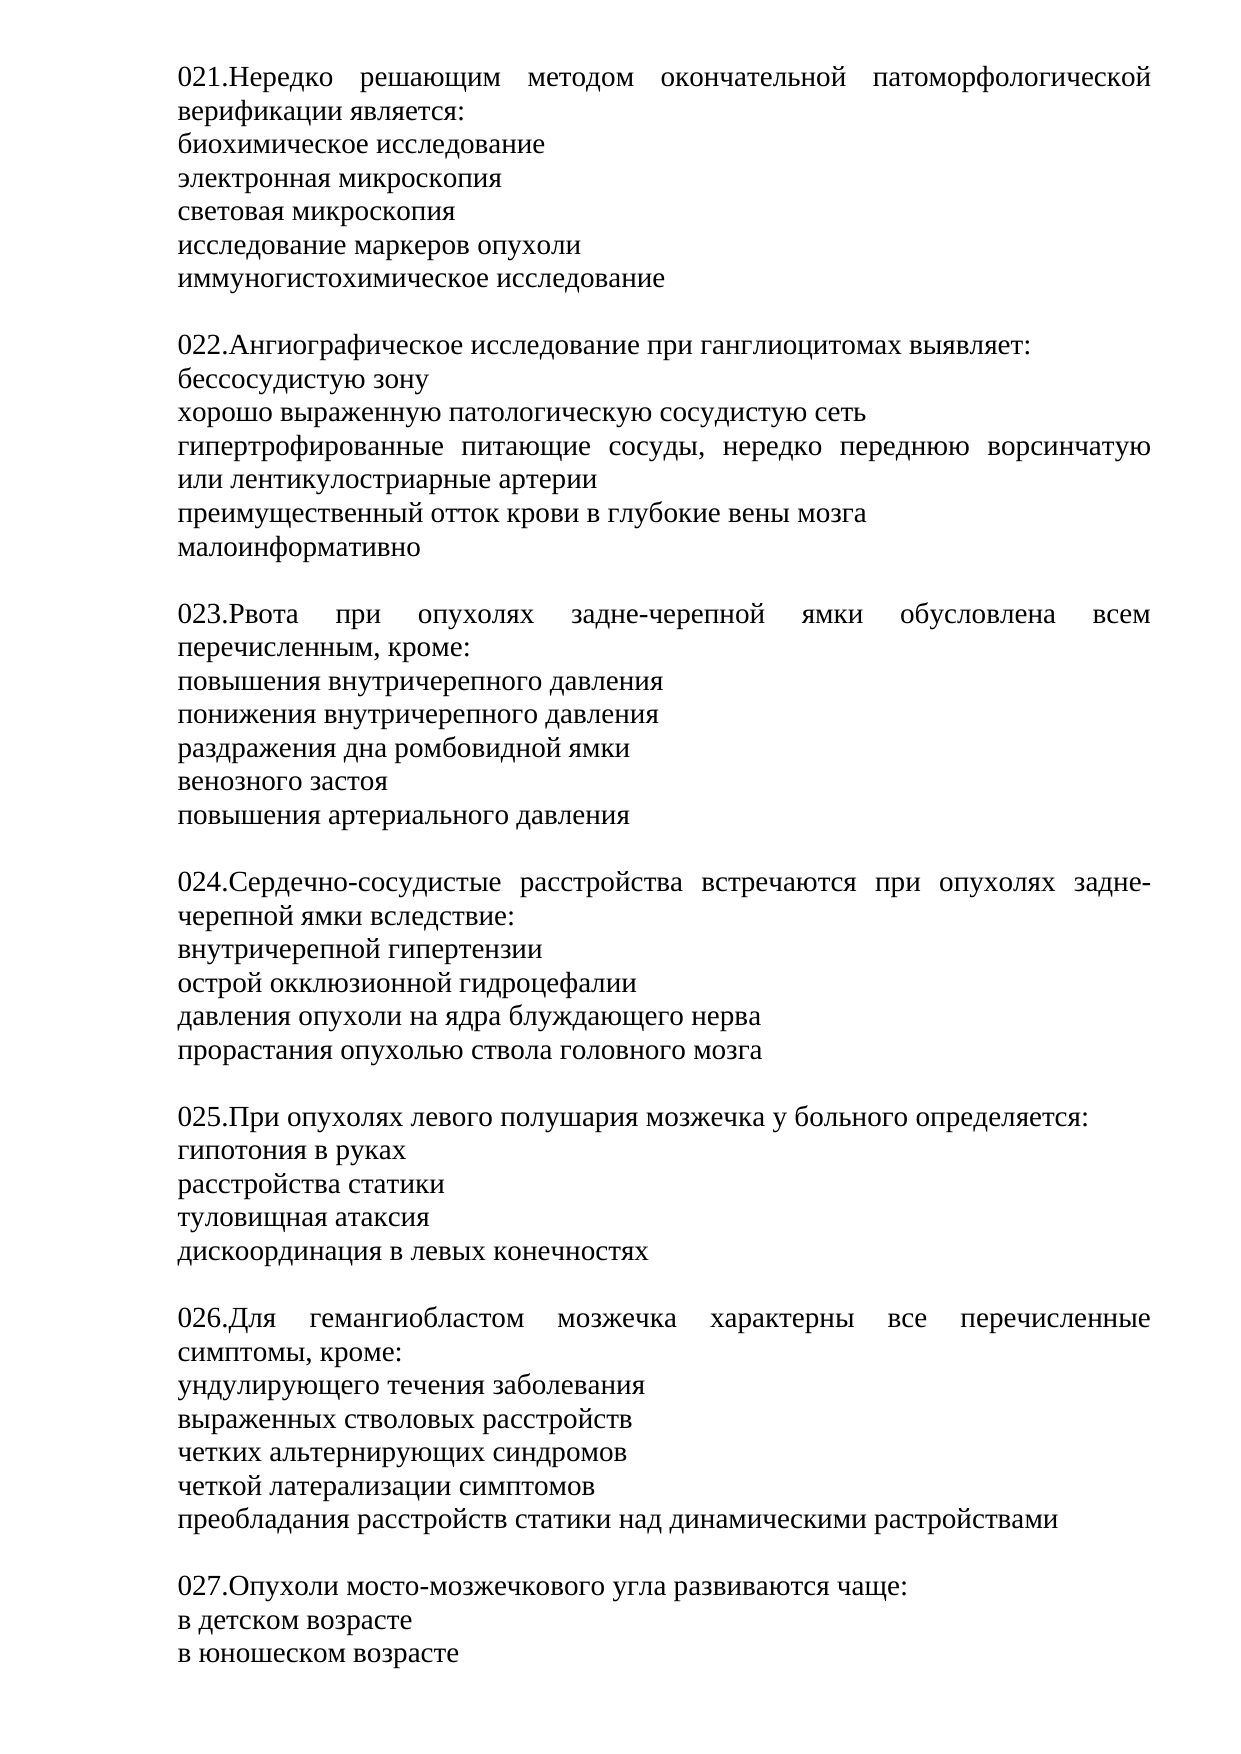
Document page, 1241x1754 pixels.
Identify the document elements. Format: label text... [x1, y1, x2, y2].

text хорошо выраженную патологическую сосудистую сеть [177, 394, 1152, 428]
text повышения артериального давления [177, 797, 1152, 831]
text гипертрофированные питающие сосуды, нередко переднюю ворсинчатую или лентикулостриарные артерии [177, 428, 1152, 495]
text 025.При опухолях левого полушария мозжечка у больного определяется: [177, 1099, 1152, 1132]
text биохимическое исследование [177, 126, 1152, 160]
text малоинформативно [177, 529, 1152, 562]
text 021.Нередко решающим методом окончательной патоморфологической верификации является: [177, 59, 1152, 126]
text выраженных стволовых расстройств [177, 1401, 1152, 1434]
text бессосудистую зону [177, 361, 1152, 394]
text четких альтернирующих синдромов [177, 1434, 1152, 1468]
text 027.Опухоли мосто-мозжечкового угла развиваются чаще: [177, 1568, 1152, 1602]
text понижения внутричерепного давления [177, 696, 1152, 730]
text световая микроскопия [177, 193, 1152, 227]
text 022.Ангиографическое исследование при ганглиоцитомах выявляет: [177, 327, 1152, 361]
text давления опухоли на ядра блуждающего нерва [177, 998, 1152, 1032]
text дискоординация в левых конечностях [177, 1233, 1152, 1267]
text туловищная атаксия [177, 1199, 1152, 1233]
text в детском возрасте [177, 1602, 1152, 1636]
text преимущественный отток крови в глубокие вены мозга [177, 495, 1152, 529]
text ундулирующего течения заболевания [177, 1367, 1152, 1401]
text острой окклюзионной гидроцефалии [177, 965, 1152, 998]
text внутричерепной гипертензии [177, 931, 1152, 965]
text 023.Рвота при опухолях задне-черепной ямки обусловлена всем перечисленным, кроме: [177, 596, 1152, 663]
text венозного застоя [177, 763, 1152, 797]
text электронная микроскопия [177, 160, 1152, 193]
text исследование маркеров опухоли [177, 227, 1152, 260]
text 024.Сердечно-сосудистые расстройства встречаются при опухолях задне-черепной ямки вследствие: [177, 864, 1152, 931]
text расстройства статики [177, 1166, 1152, 1199]
text гипотония в руках [177, 1132, 1152, 1166]
text в юношеском возрасте [177, 1636, 1152, 1669]
text четкой латерализации симптомов [177, 1468, 1152, 1501]
text иммуногистохимическое исследование [177, 260, 1152, 294]
text раздражения дна ромбовидной ямки [177, 730, 1152, 763]
text преобладания расстройств статики над динамическими растройствами [177, 1501, 1152, 1535]
text 026.Для гемангиобластом мозжечка характерны все перечисленные симптомы, кроме: [177, 1300, 1152, 1367]
text повышения внутричерепного давления [177, 663, 1152, 696]
text прорастания опухолью ствола головного мозга [177, 1032, 1152, 1065]
